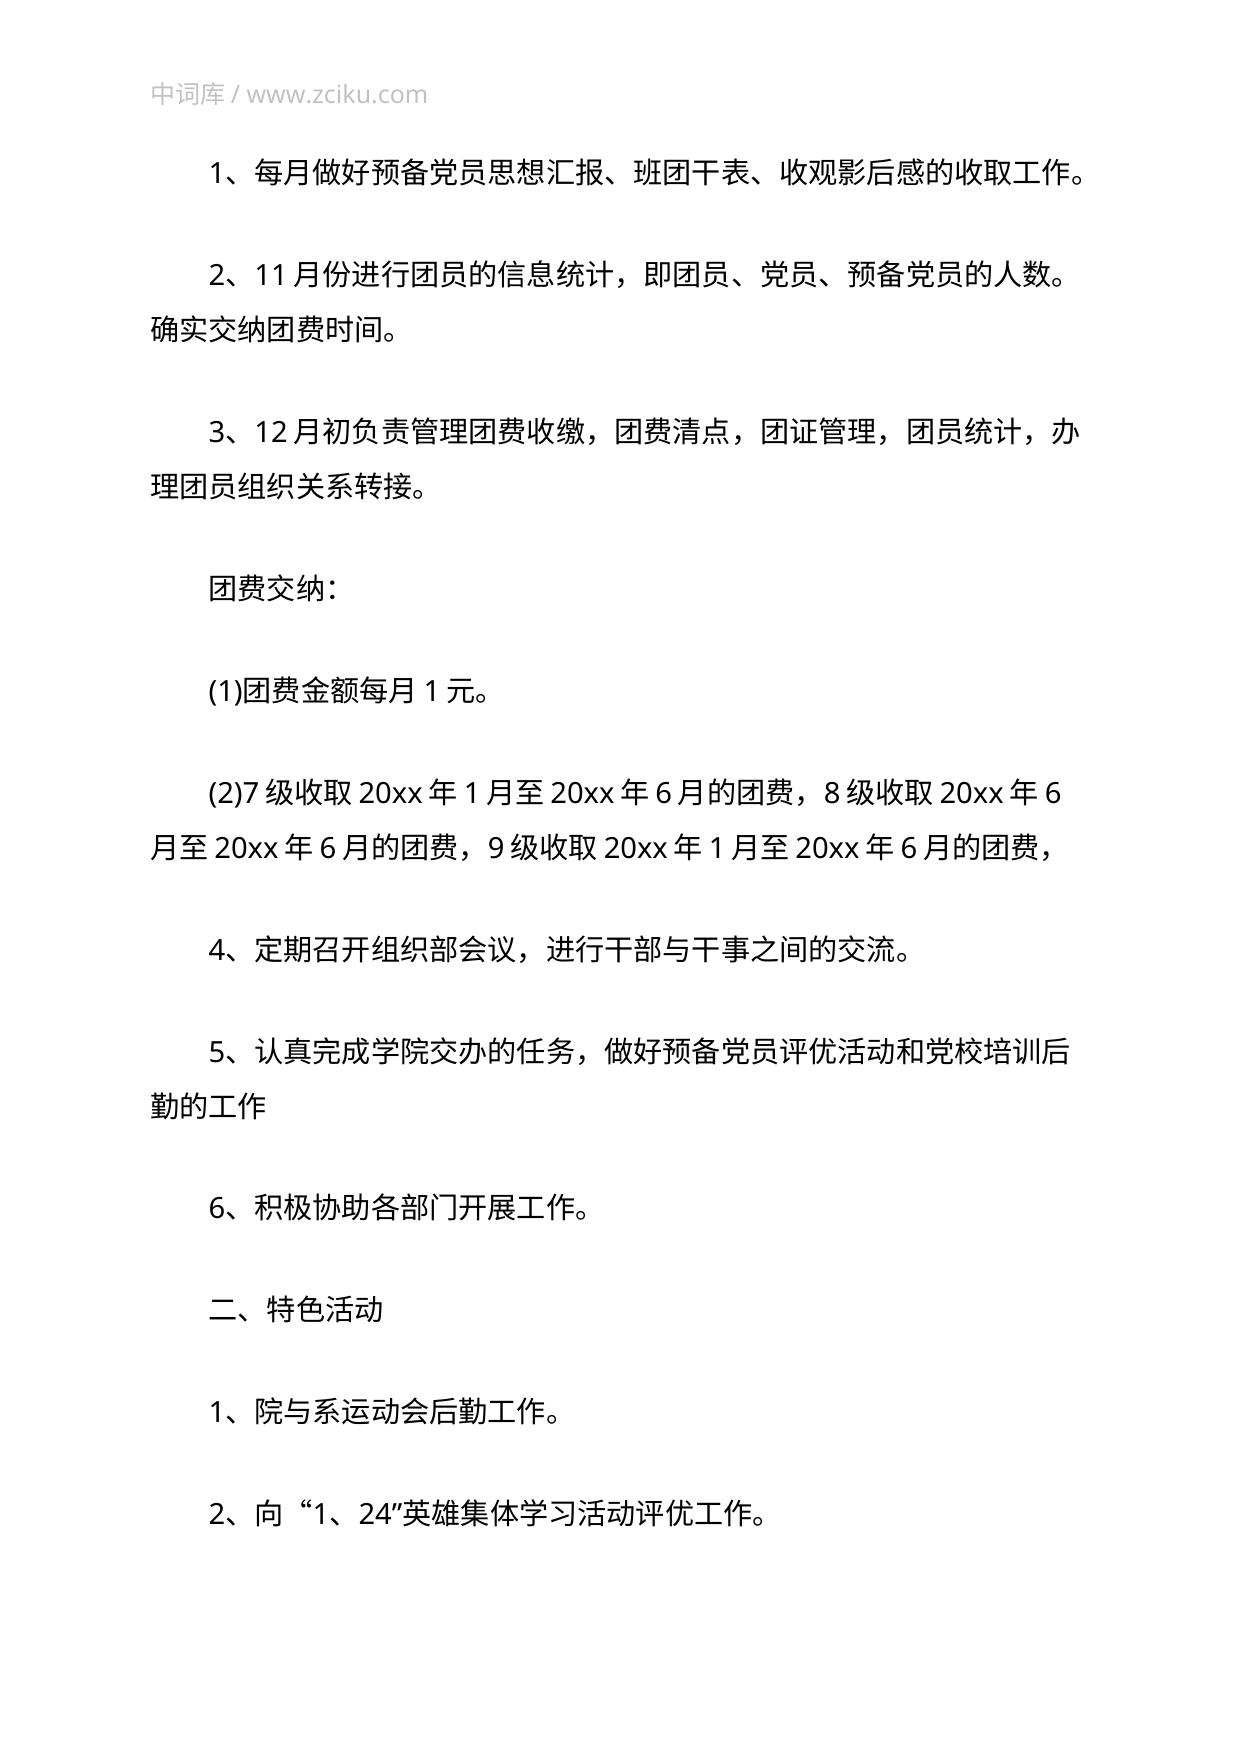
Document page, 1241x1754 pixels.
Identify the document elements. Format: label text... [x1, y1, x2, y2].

text 5、认真完成学院交办的任务，做好预备党员评优活动和党校培训后勤的工作 [150, 1028, 1090, 1126]
text 4、定期召开组织部会议，进行干部与干事之间的交流。 [150, 926, 1090, 969]
text 1、院与系运动会后勤工作。 [150, 1389, 1090, 1431]
text 2、11月份进行团员的信息统计，即团员、党员、预备党员的人数。确实交纳团费时间。 [150, 252, 1090, 349]
text (1)团费金额每月1元。 [150, 667, 1090, 710]
text 2、向“1、24”英雄集体学习活动评优工作。 [150, 1491, 1090, 1533]
text 团费交纳： [150, 566, 1090, 608]
text (2)7级收取20xx年1月至20xx年6月的团费，8级收取20xx年6月至20xx年6月的团费，9级收取20xx年1月至20xx年6月的团费， [150, 769, 1090, 867]
text 3、12月初负责管理团费收缴，团费清点，团证管理，团员统计，办理团员组织关系转接。 [150, 409, 1090, 506]
text 二、特色活动 [150, 1287, 1090, 1329]
text 1、每月做好预备党员思想汇报、班团干表、收观影后感的收取工作。 [150, 150, 1090, 192]
text 6、积极协助各部门开展工作。 [150, 1185, 1090, 1227]
